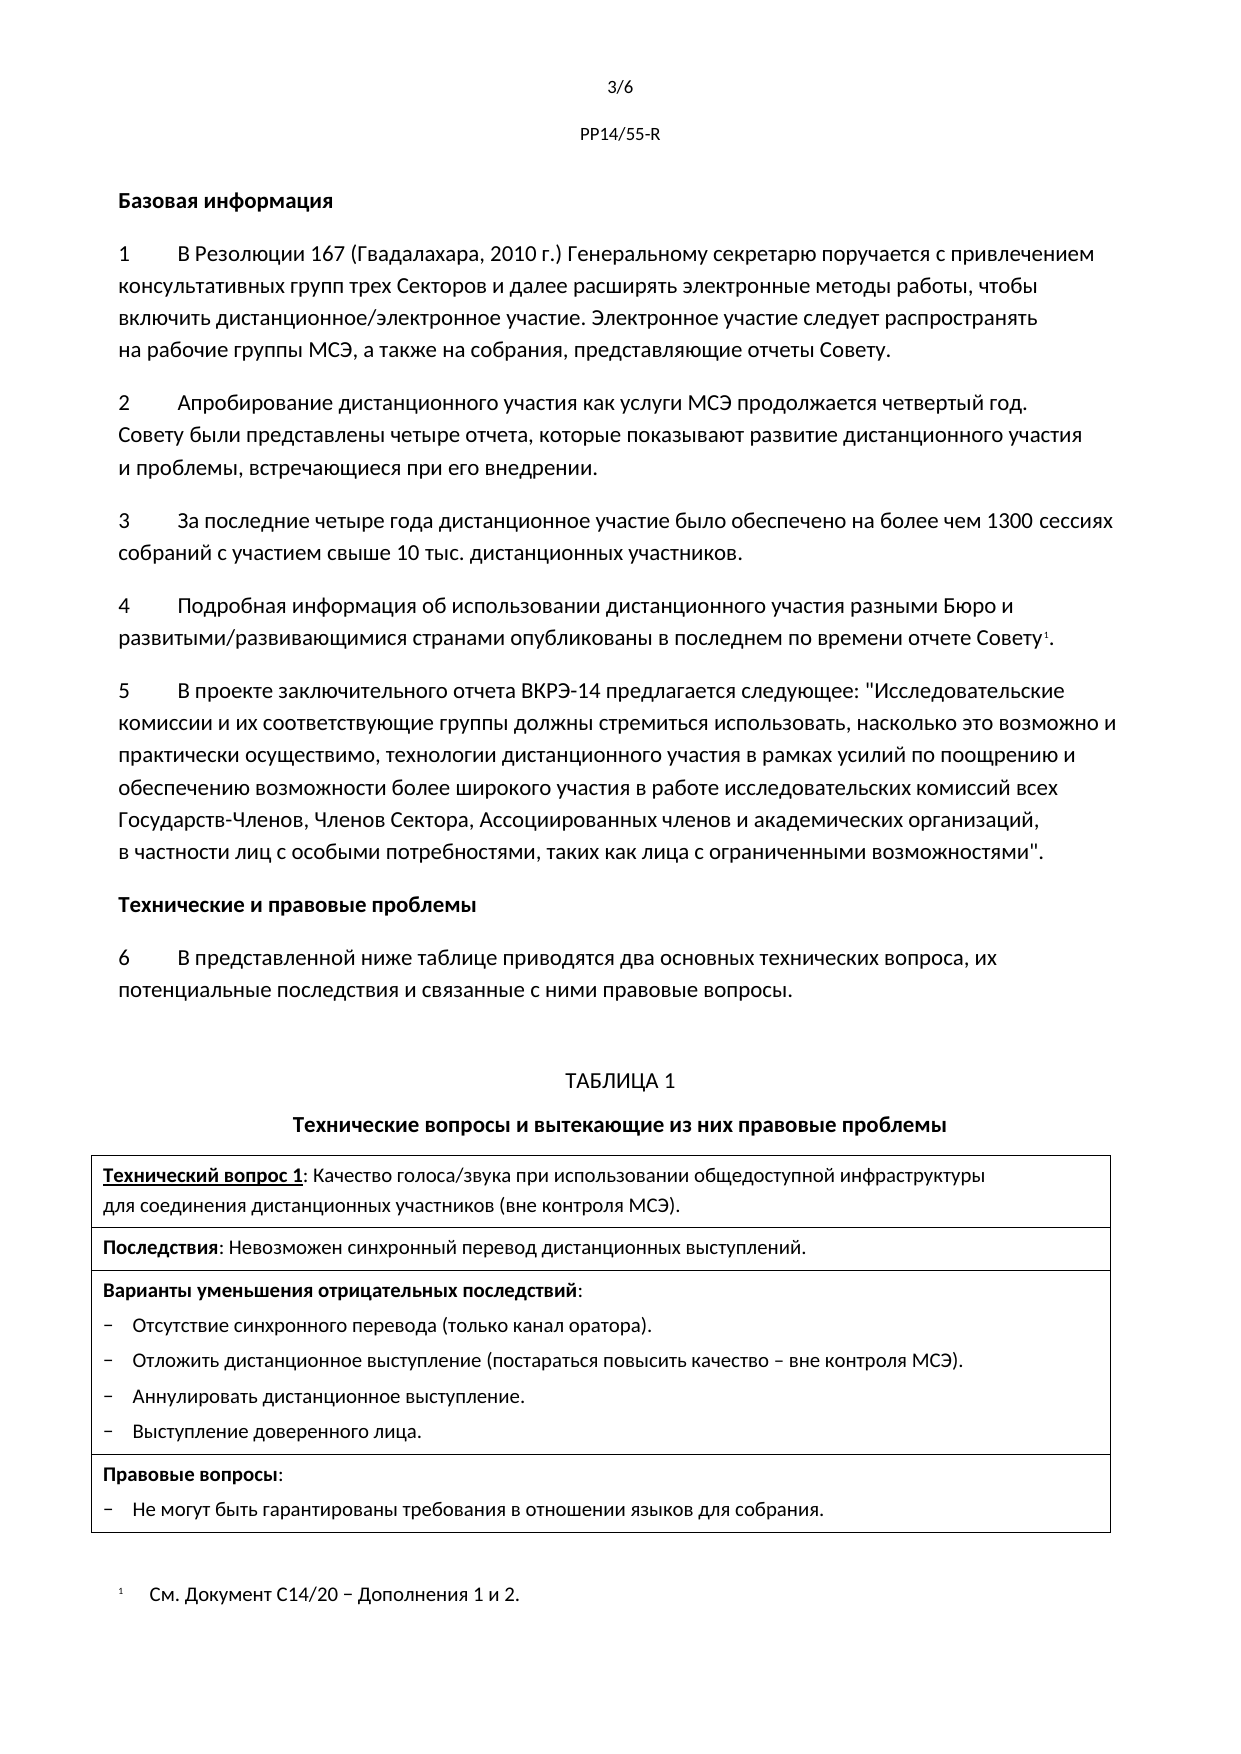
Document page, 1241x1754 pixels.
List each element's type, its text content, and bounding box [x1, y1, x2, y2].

table_header Технический вопрос 1: Качество голоса/звука при использовании общедоступной инфраструктуры для соединения дистанционных участников (вне контроля МСЭ). [92, 1156, 1110, 1227]
table_cell Варианты уменьшения отрицательных последствий: − Отсутствие синхронного перевода (только канал оратора). − Отложить дистанционное выступление (постараться повысить качество – вне контроля МСЭ). − Аннулировать дистанционное выступление. − Выступление доверенного лица. [92, 1271, 1110, 1454]
text Таблица 1 [118, 1066, 1122, 1094]
text 3 За последние четыре года дистанционное участие было обеспечено на более чем 1300 сессиях собраний с участием свыше 10 тыс. дистанционных участников. [118, 506, 1122, 566]
text 2 Апробирование дистанционного участия как услуги МСЭ продолжается четвертый год. Совету были представлены четыре отчета, которые показывают развитие дистанционного участия и проблемы, встречающиеся при его внедрении. [118, 388, 1122, 481]
text 5 В проекте заключительного отчета ВКРЭ-14 предлагается следующее: "Исследовательские комиссии и их соответствующие группы должны стремиться использовать, насколько это возможно и практически осуществимо, технологии дистанционного участия в рамках усилий по поощрению и обеспечению возможности более широкого участия в работе исследовательских комиссий всех Государств-Членов, Членов Сектора, Ассоциированных членов и академических организаций, в частности лиц с особыми потребностями, таких как лица с ограниченными возможностями". [118, 676, 1122, 865]
title Технические вопросы и вытекающие из них правовые проблемы [118, 1111, 1122, 1139]
subtitle Базовая информация [118, 186, 1122, 214]
subtitle Технические и правовые проблемы [118, 890, 1122, 918]
table_cell Последствия: Невозможен синхронный перевод дистанционных выступлений. [92, 1228, 1110, 1269]
text 4 Подробная информация об использовании дистанционного участия разными Бюро и развитыми/развивающимися странами опубликованы в последнем по времени отчете Совету1. [118, 591, 1122, 651]
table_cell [92, 1455, 1110, 1532]
text 1 В Резолюции 167 (Гвадалахара, 2010 г.) Генеральному секретарю поручается с привлечением консультативных групп трех Секторов и далее расширять электронные методы работы, чтобы включить дистанционное/электронное участие. Электронное участие следует распространять на рабочие группы МСЭ, а также на собрания, представляющие отчеты Совету. [118, 239, 1122, 363]
text 6 В представленной ниже таблице приводятся два основных технических вопроса, их потенциальные последствия и связанные с ними правовые вопросы. [118, 943, 1122, 1003]
